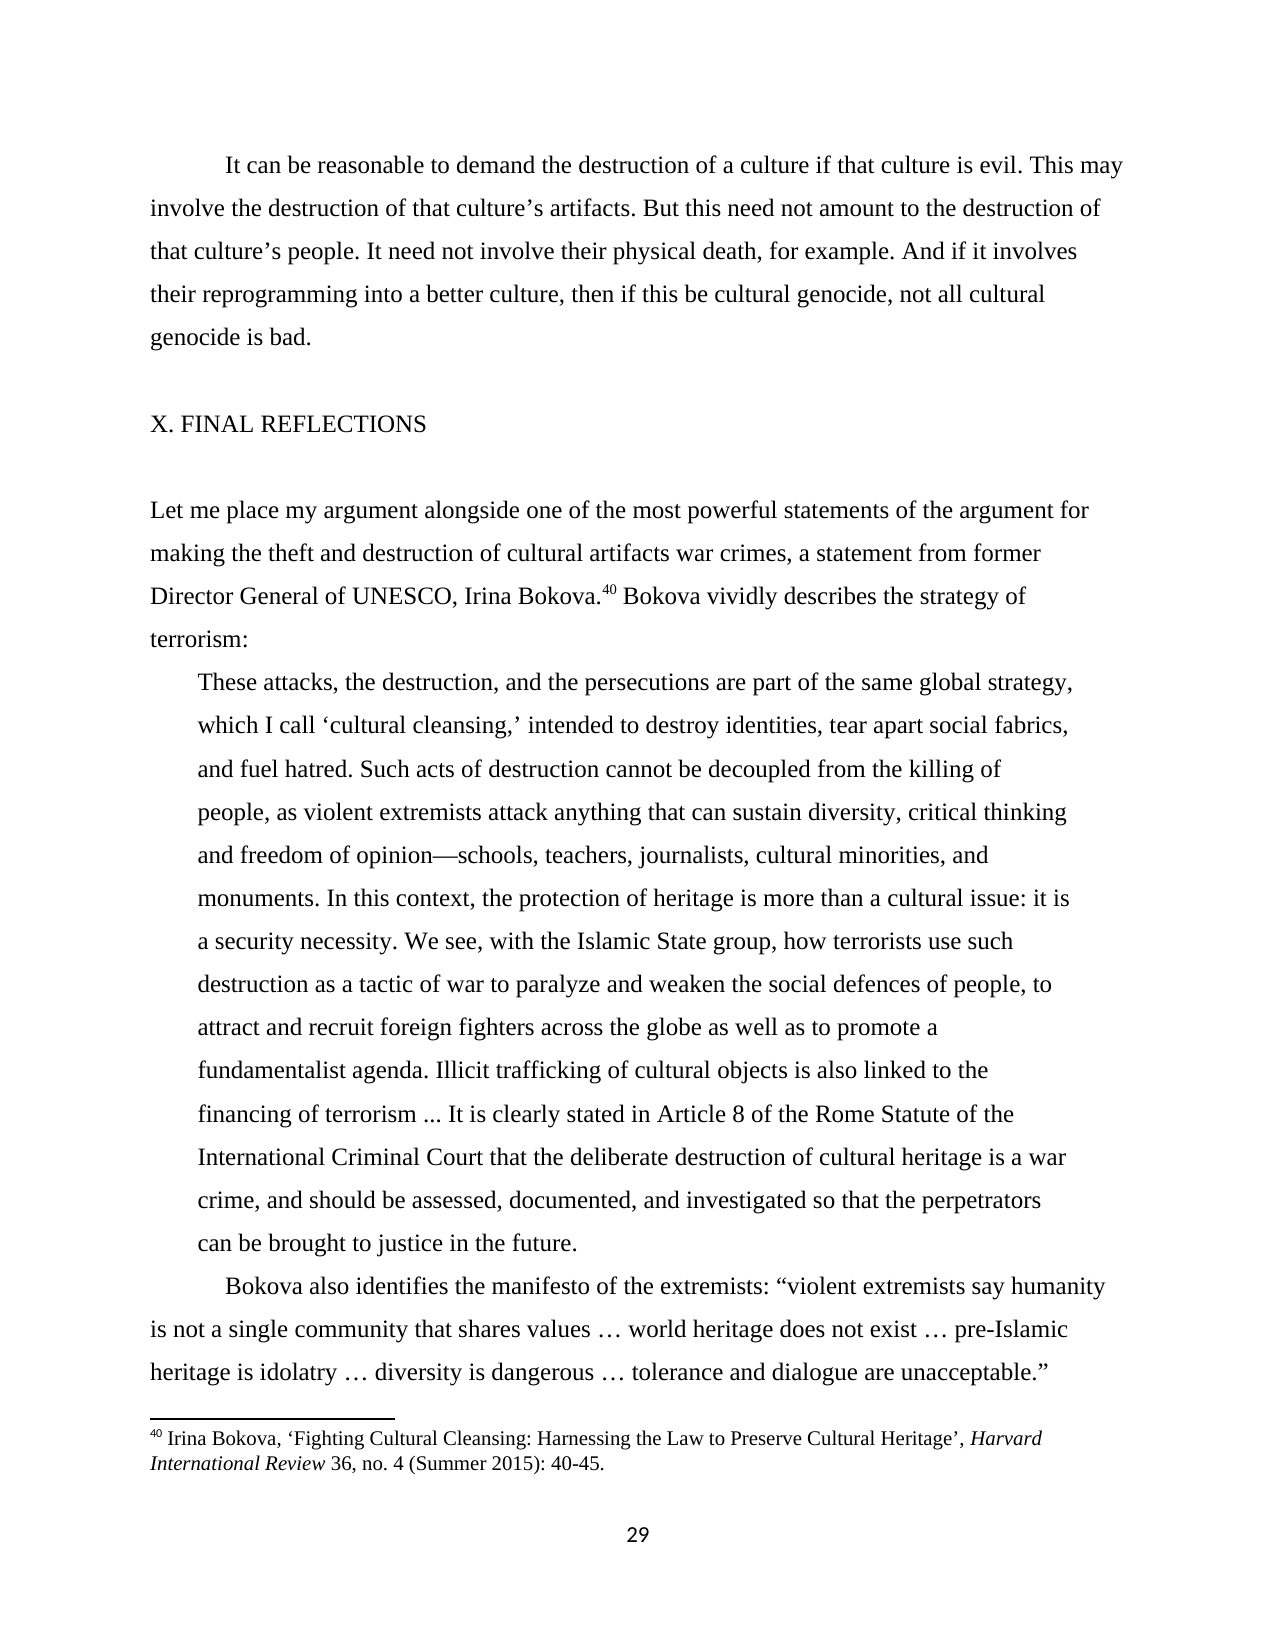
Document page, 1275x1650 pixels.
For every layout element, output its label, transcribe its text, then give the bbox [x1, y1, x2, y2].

text It can be reasonable to demand the destruction of a culture if that culture is evil. This may involve the destruction of that culture’s artifacts. But this need not amount to the destruction of that culture’s people. It need not involve their physical death, for example. And if it involves their reprogramming into a better culture, then if this be cultural genocide, not all cultural genocide is bad. [150, 150, 1125, 351]
text Bokova also identifies the manifesto of the extremists: “violent extremists say humanity is not a single community that shares values … world heritage does not exist … pre-Islamic heritage is idolatry … diversity is dangerous … tolerance and dialogue are unacceptable.” [150, 1271, 1125, 1386]
text X. FINAL REFLECTIONS [150, 409, 1125, 437]
text These attacks, the destruction, and the persecutions are part of the same global strategy, which I call ‘cultural cleansing,’ intended to destroy identities, tear apart social fabrics, and fuel hatred. Such acts of destruction cannot be decoupled from the killing of people, as violent extremists attack anything that can sustain diversity, critical thinking and freedom of opinion—schools, teachers, journalists, cultural minorities, and monuments. In this context, the protection of heritage is more than a cultural issue: it is a security necessity. We see, with the Islamic State group, how terrorists use such destruction as a tactic of war to paralyze and weaken the social defences of people, to attract and recruit foreign fighters across the globe as well as to promote a fundamentalist agenda. Illicit trafficking of cultural objects is also linked to the financing of terrorism ... It is clearly stated in Article 8 of the Rome Statute of the International Criminal Court that the deliberate destruction of cultural heritage is a war crime, and should be assessed, documented, and investigated so that the perpetrators can be brought to justice in the future. [197, 667, 1078, 1257]
text Let me place my argument alongside one of the most powerful statements of the argument for making the theft and destruction of cultural artifacts war crimes, a statement from former Director General of UNESCO, Irina Bokova. Bokova vividly describes the strategy of terrorism: [150, 495, 1125, 653]
